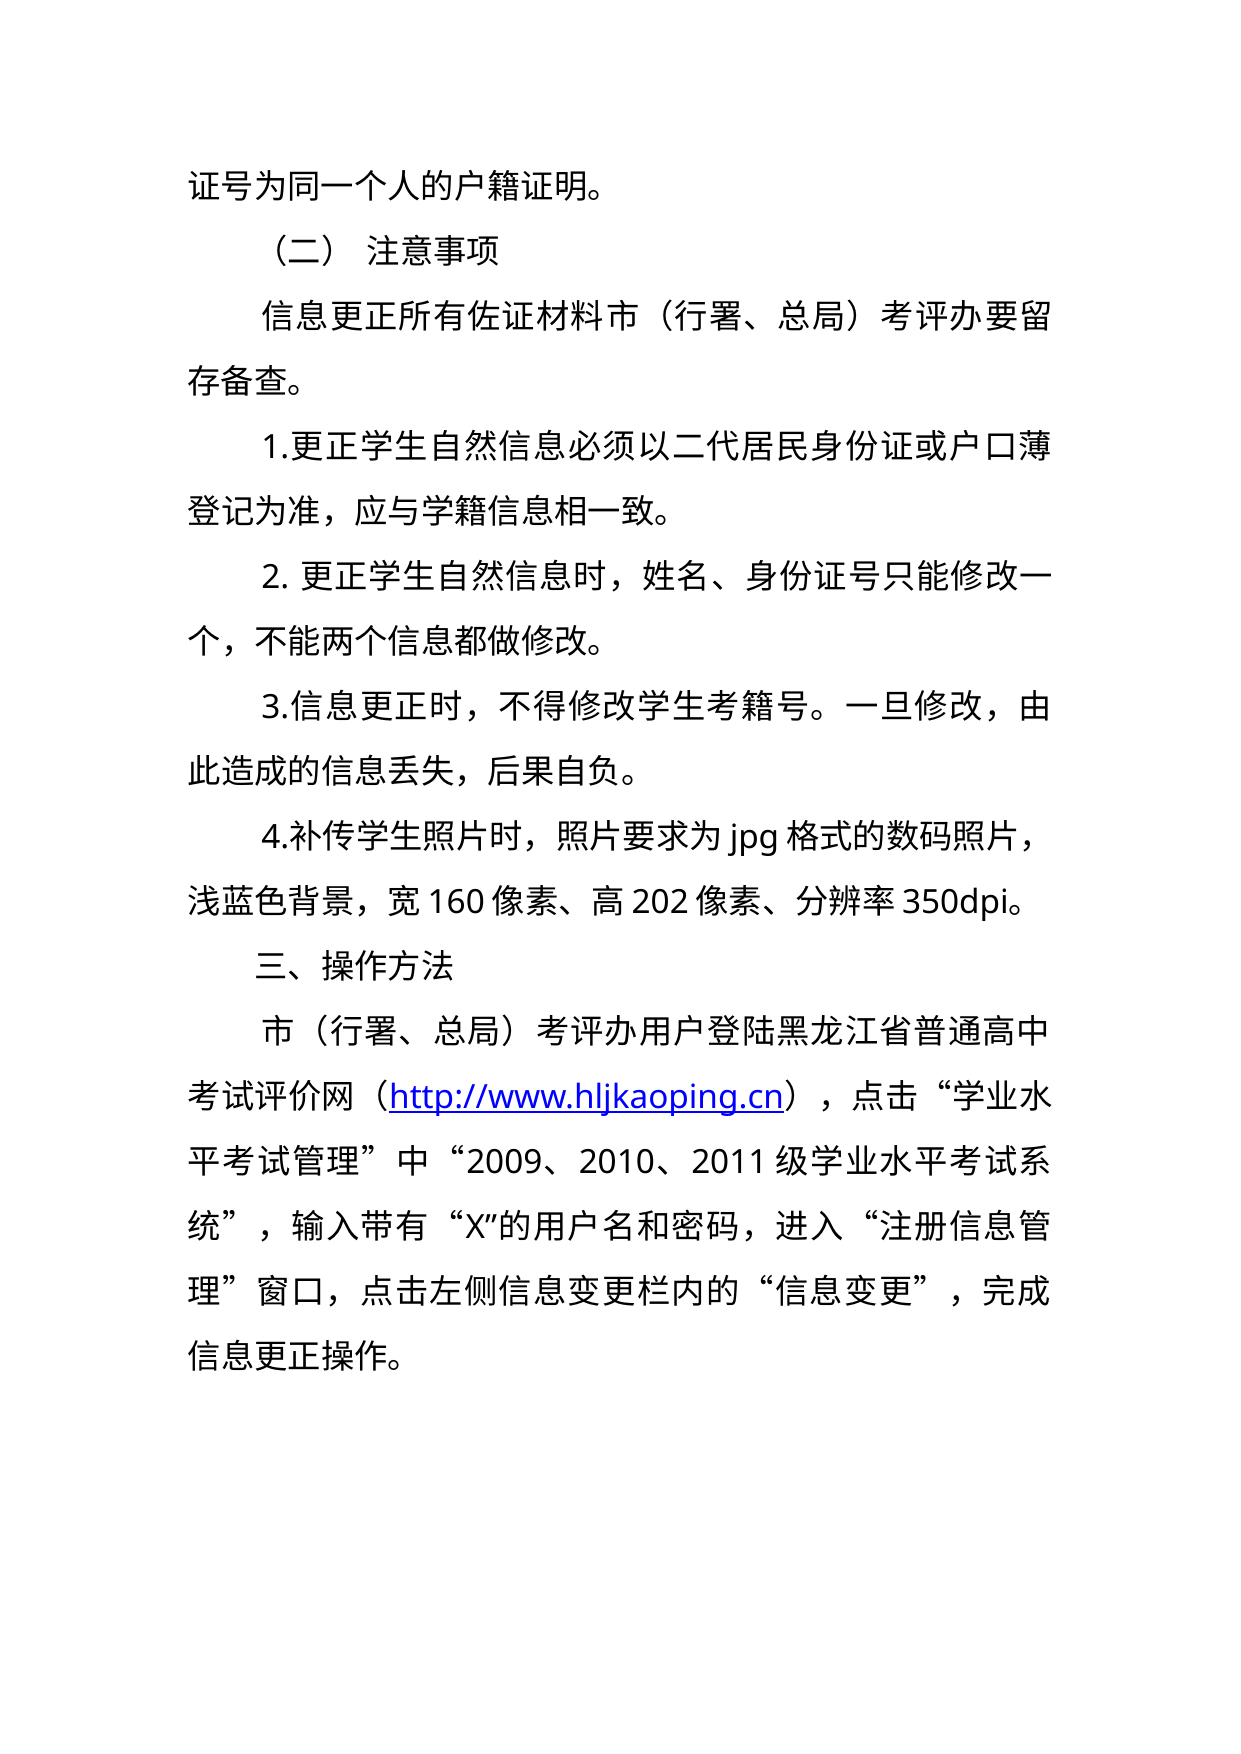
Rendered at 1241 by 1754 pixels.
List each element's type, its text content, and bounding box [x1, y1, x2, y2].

text 4.补传学生照片时，照片要求为jpg格式的数码照片，浅蓝色背景，宽160像素、高202像素、分辨率350dpi。 [187, 801, 1053, 931]
list 注意事项 [254, 216, 1053, 281]
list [187, 151, 1053, 216]
text 三、操作方法 [187, 931, 1053, 996]
text 2. 更正学生自然信息时，姓名、身份证号只能修改一个，不能两个信息都做修改。 [187, 541, 1053, 671]
list 1.更正学生自然信息必须以二代居民身份证或户口薄登记为准，应与学籍信息相一致。 [187, 411, 1053, 541]
text 3.信息更正时，不得修改学生考籍号。一旦修改，由此造成的信息丢失，后果自负。 [187, 671, 1053, 801]
text 市（行署、总局）考评办用户登陆黑龙江省普通高中考试评价网（http://www.hljkaoping.cn），点击“学业水平考试管理”中“2009、2010、2011级学业水平考试系统”，输入带有“X”的用户名和密码，进入“注册信息管理”窗口，点击左侧信息变更栏内的“信息变更”，完成信息更正操作。 [187, 996, 1053, 1386]
text 信息更正所有佐证材料市（行署、总局）考评办要留存备查。 [187, 281, 1053, 411]
